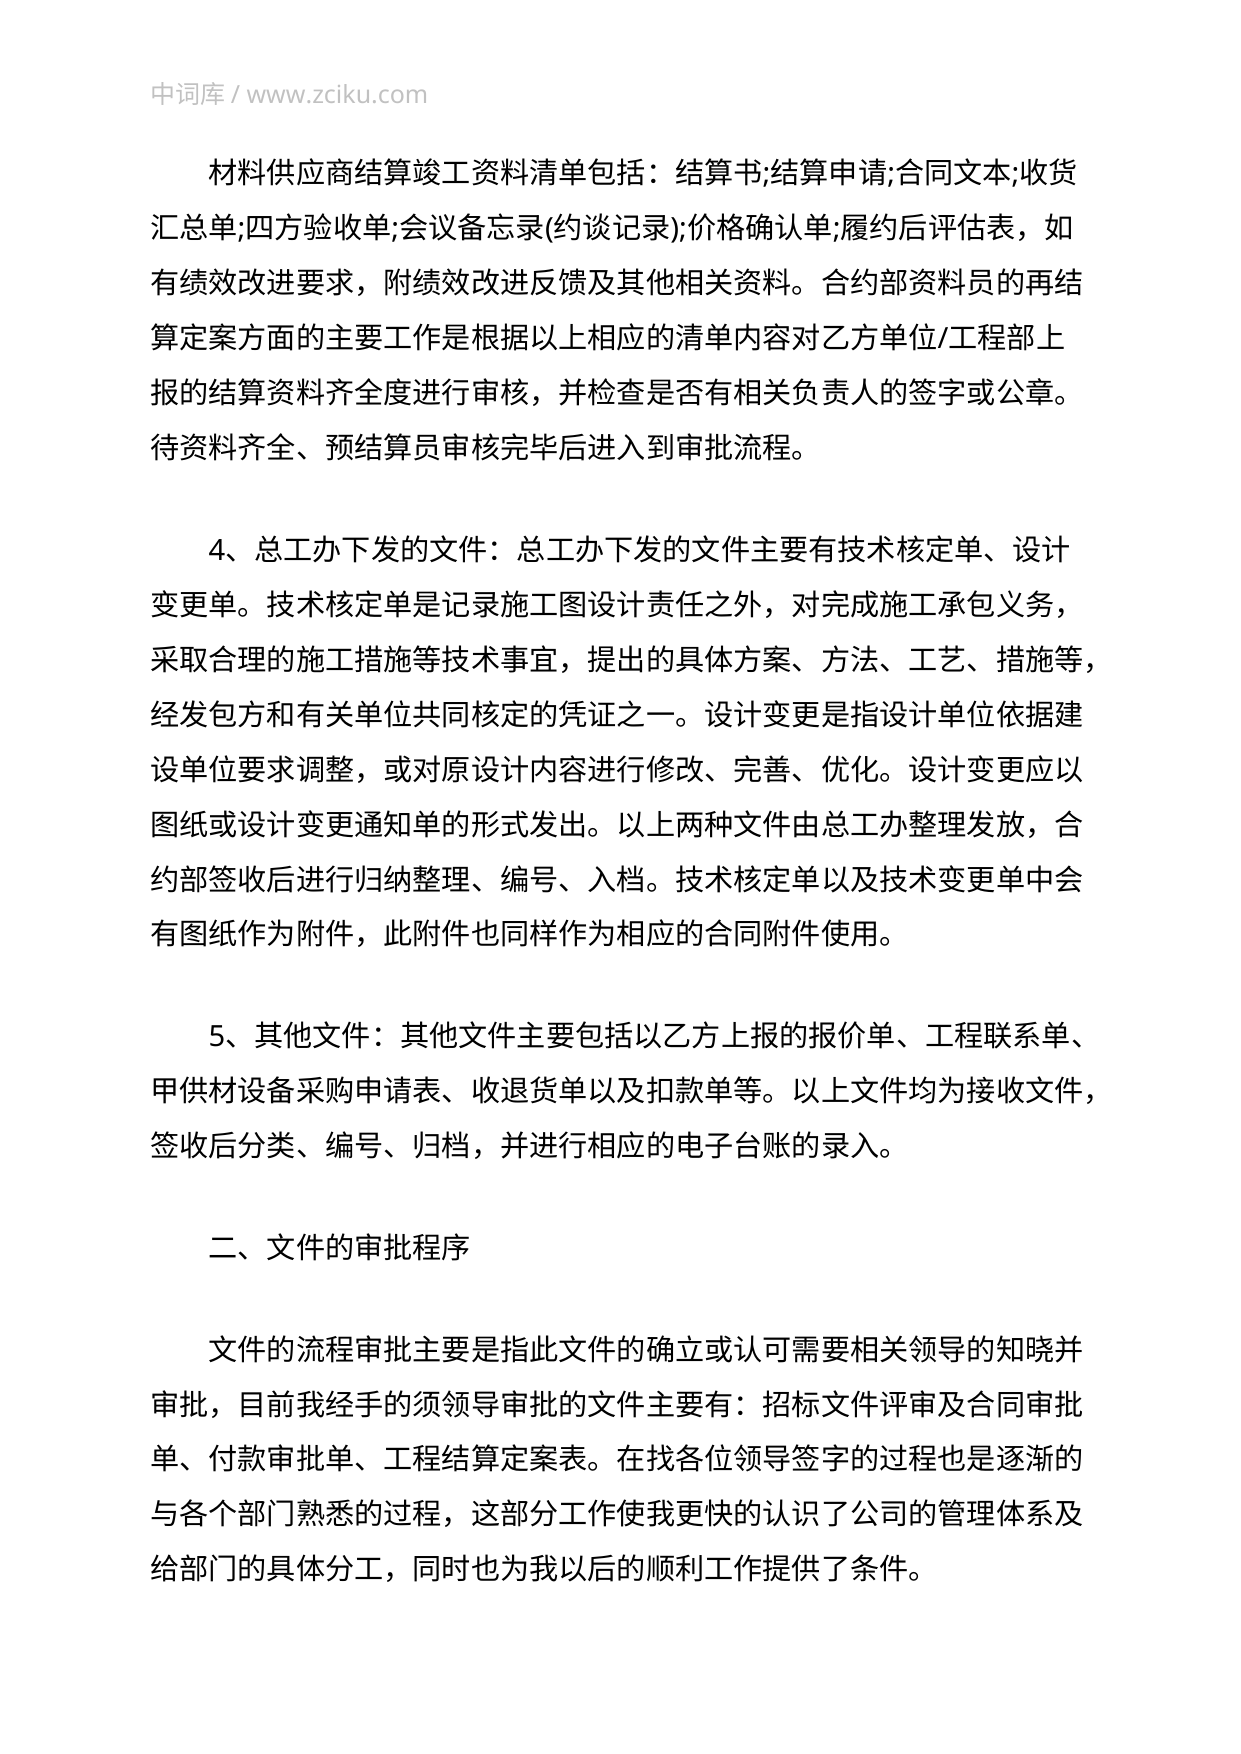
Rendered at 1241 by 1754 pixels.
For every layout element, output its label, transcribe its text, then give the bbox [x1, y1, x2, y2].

text 文件的流程审批主要是指此文件的确立或认可需要相关领导的知晓并审批，目前我经手的须领导审批的文件主要有：招标文件评审及合同审批单、付款审批单、工程结算定案表。在找各位领导签字的过程也是逐渐的与各个部门熟悉的过程，这部分工作使我更快的认识了公司的管理体系及给部门的具体分工，同时也为我以后的顺利工作提供了条件。 [150, 1326, 1090, 1588]
text 材料供应商结算竣工资料清单包括：结算书;结算申请;合同文本;收货汇总单;四方验收单;会议备忘录(约谈记录);价格确认单;履约后评估表，如有绩效改进要求，附绩效改进反馈及其他相关资料。合约部资料员的再结算定案方面的主要工作是根据以上相应的清单内容对乙方单位/工程部上报的结算资料齐全度进行审核，并检查是否有相关负责人的签字或公章。待资料齐全、预结算员审核完毕后进入到审批流程。 [150, 150, 1090, 467]
text 5、其他文件：其他文件主要包括以乙方上报的报价单、工程联系单、甲供材设备采购申请表、收退货单以及扣款单等。以上文件均为接收文件，签收后分类、编号、归档，并进行相应的电子台账的录入。 [150, 1013, 1090, 1165]
text 二、文件的审批程序 [150, 1224, 1090, 1267]
text 4、总工办下发的文件：总工办下发的文件主要有技术核定单、设计变更单。技术核定单是记录施工图设计责任之外，对完成施工承包义务，采取合理的施工措施等技术事宜，提出的具体方案、方法、工艺、措施等，经发包方和有关单位共同核定的凭证之一。设计变更是指设计单位依据建设单位要求调整，或对原设计内容进行修改、完善、优化。设计变更应以图纸或设计变更通知单的形式发出。以上两种文件由总工办整理发放，合约部签收后进行归纳整理、编号、入档。技术核定单以及技术变更单中会有图纸作为附件，此附件也同样作为相应的合同附件使用。 [150, 527, 1090, 953]
